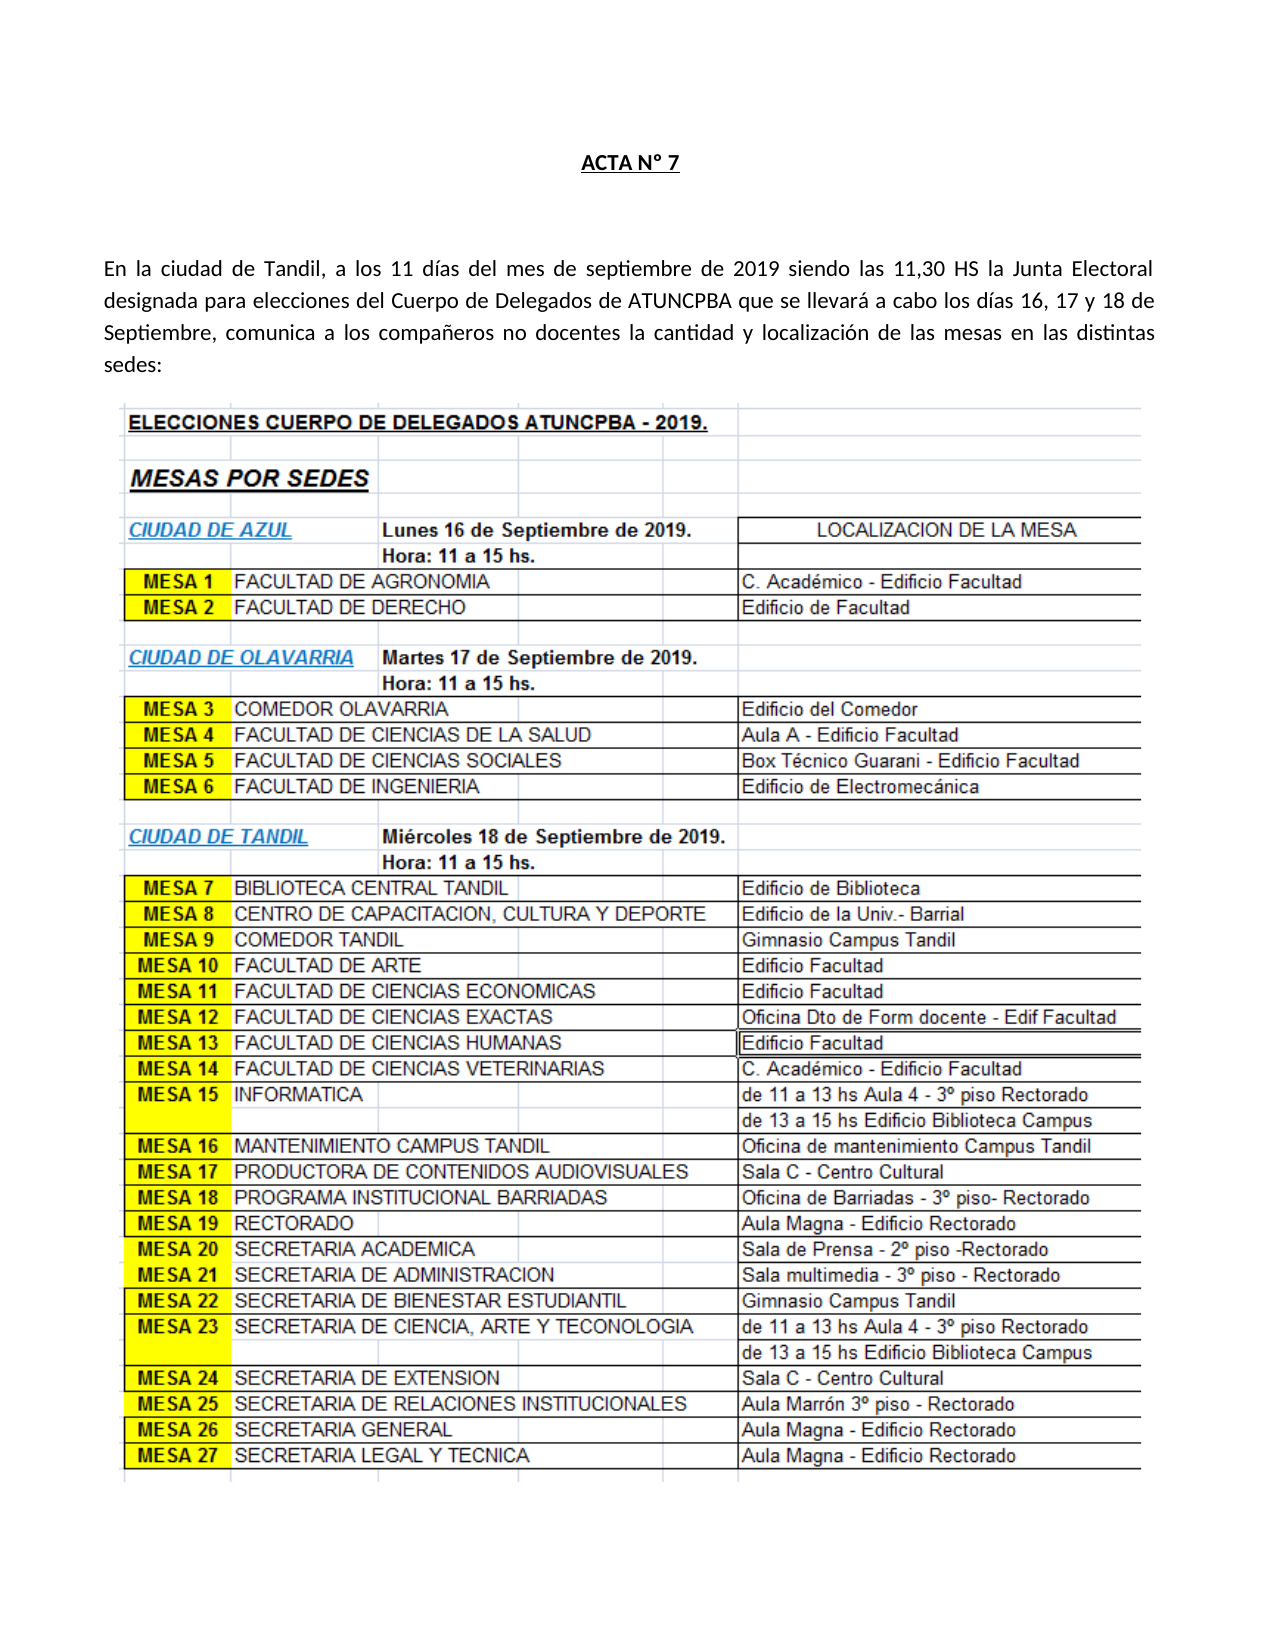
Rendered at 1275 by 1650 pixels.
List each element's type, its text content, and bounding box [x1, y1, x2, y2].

text ACTA Nº 7 [103, 148, 1157, 176]
text En la ciudad de Tandil, a los 11 días del mes de septiembre de 2019 siendo las 11,30 HS la Junta Electoral designada para elecciones del Cuerpo de Delegados de ATUNCPBA que se llevará a cabo los días 16, 17 y 18 de Septiembre, comunica a los compañeros no docentes la cantidad y localización de las mesas en las distintas sedes: [103, 254, 1157, 378]
picture [119, 403, 1142, 1482]
